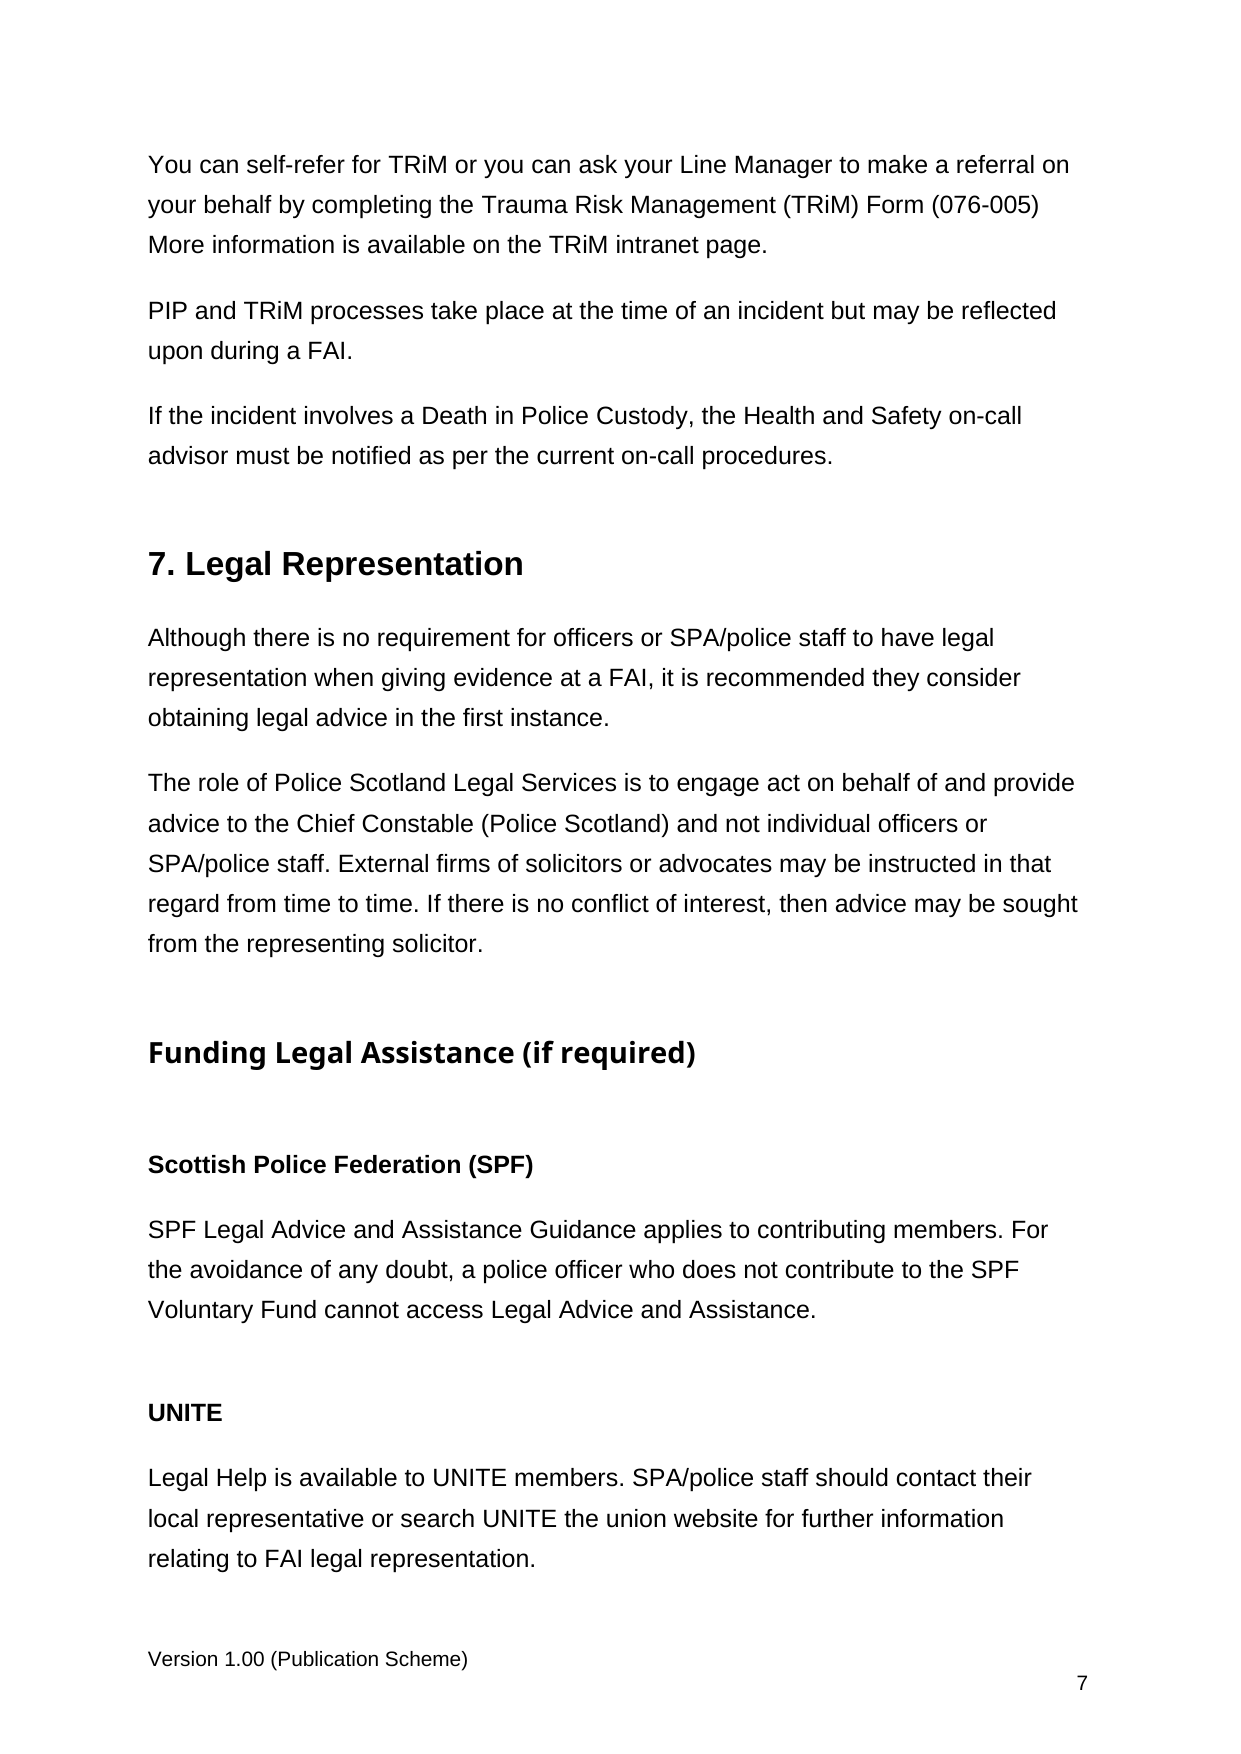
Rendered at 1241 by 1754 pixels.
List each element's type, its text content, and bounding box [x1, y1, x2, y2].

text The role of Police Scotland Legal Services is to engage act on behalf of and provide advice to the Chief Constable (Police Scotland) and not individual officers or SPA/police staff. External firms of solicitors or advocates may be instructed in that regard from time to time. If there is no conflict of interest, then advice may be sought from the representing solicitor. [148, 768, 1090, 958]
subtitle Funding Legal Assistance (if required) [148, 1032, 1090, 1072]
text PIP and TRiM processes take place at the time of an incident but may be reflected upon during a FAI. [148, 296, 1090, 364]
text Although there is no requirement for officers or SPA/police staff to have legal representation when giving evidence at a FAI, it is recommended they consider obtaining legal advice in the first instance. [148, 623, 1090, 732]
text Legal Help is available to UNITE members. SPA/police staff should contact their local representative or search UNITE the union website for further information relating to FAI legal representation. [148, 1463, 1090, 1573]
subtitle Legal Representation [148, 544, 1090, 582]
text You can self-refer for TRiM or you can ask your Line Manager to make a referral on your behalf by completing the Trauma Risk Management (TRiM) Form (076-005) More information is available on the TRiM intranet page. [148, 150, 1090, 259]
subtitle UNITE [148, 1398, 1090, 1427]
subtitle Scottish Police Federation (SPF) [148, 1150, 1090, 1179]
text SPF Legal Advice and Assistance Guidance applies to contributing members. For the avoidance of any doubt, a police officer who does not contribute to the SPF Voluntary Fund cannot access Legal Advice and Assistance. [148, 1215, 1090, 1324]
text If the incident involves a Death in Police Custody, the Health and Safety on-call advisor must be notified as per the current on-call procedures. [148, 401, 1090, 470]
